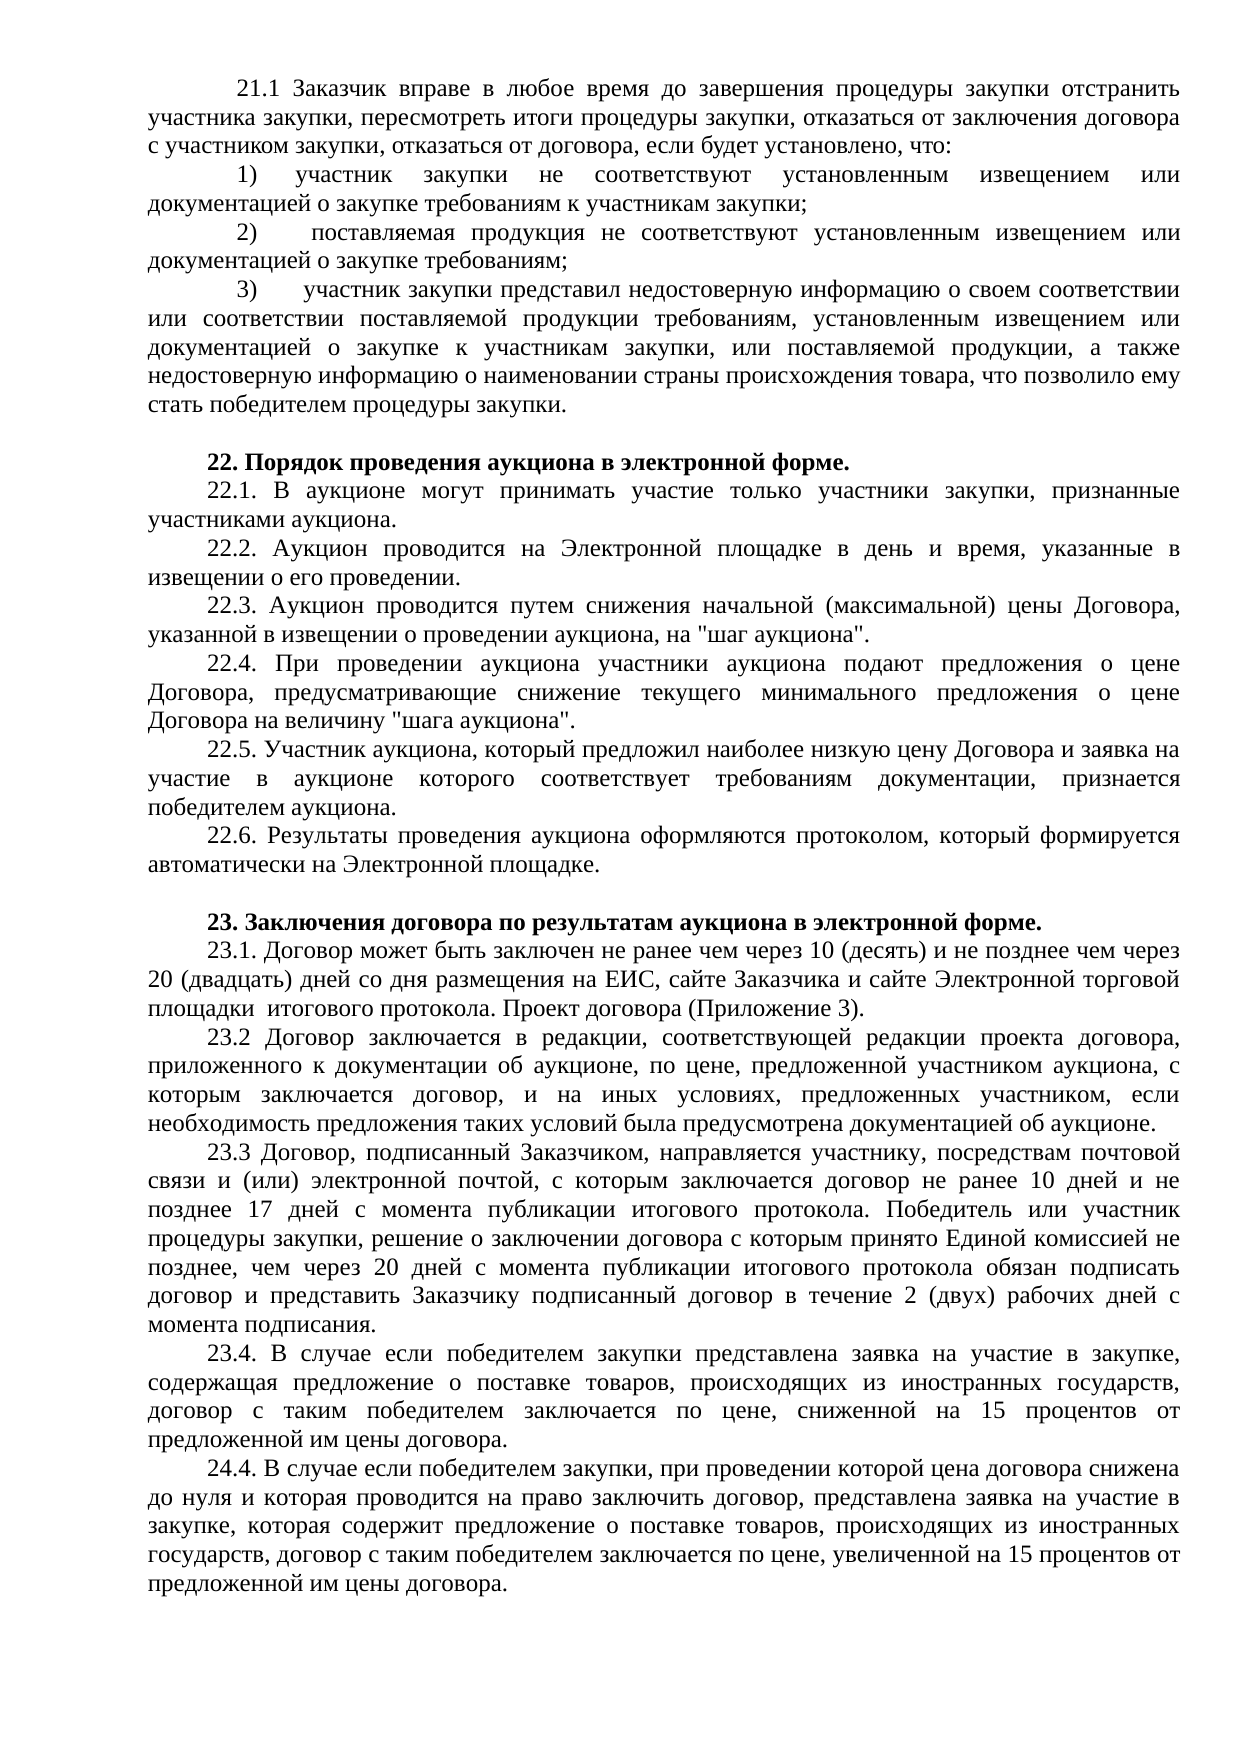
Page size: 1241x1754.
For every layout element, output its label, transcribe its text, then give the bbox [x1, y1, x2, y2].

list 22.1. В аукционе могут принимать участие только участники закупки, признанные участниками аукциона. [148, 476, 1181, 533]
list 23.2 Договор заключается в редакции, соответствующей редакции проекта договора, приложенного к документации об аукционе, по цене, предложенной участником аукциона, с которым заключается договор, и на иных условиях, предложенных участником, если необходимость предложения таких условий была предусмотрена документацией об аукционе. [148, 1022, 1181, 1137]
text 22. Порядок проведения аукциона в электронной форме. [148, 447, 1181, 476]
list 22.2. Аукцион проводится на Электронной площадке в день и время, указанные в извещении о его проведении. [148, 533, 1181, 591]
list поставляемая продукция не соответствуют установленным извещением или документацией о закупке требованиям; [148, 217, 1181, 274]
list 23.4. В случае если победителем закупки представлена заявка на участие в закупке, содержащая предложение о поставке товаров, происходящих из иностранных государств, договор с таким победителем заключается по цене, сниженной на 15 процентов от предложенной им цены договора. [148, 1338, 1181, 1453]
list 24.4. В случае если победителем закупки, при проведении которой цена договора снижена до нуля и которая проводится на право заключить договор, представлена заявка на участие в закупке, которая содержит предложение о поставке товаров, происходящих из иностранных государств, договор с таким победителем заключается по цене, увеличенной на 15 процентов от предложенной им цены договора. [148, 1453, 1181, 1597]
list 23.3 Договор, подписанный Заказчиком, направляется участнику, посредствам почтовой связи и (или) электронной почтой, с которым заключается договор не ранее 10 дней и не позднее 17 дней с момента публикации итогового протокола. Победитель или участник процедуры закупки, решение о заключении договора с которым принято Единой комиссией не позднее, чем через 20 дней с момента публикации итогового протокола обязан подписать договор и представить Заказчику подписанный договор в течение 2 (двух) рабочих дней с момента подписания. [148, 1137, 1181, 1338]
list 23.1. Договор может быть заключен не ранее чем через 10 (десять) и не позднее чем через 20 (двадцать) дней со дня размещения на ЕИС, сайте Заказчика и сайте Электронной торговой площадки итогового протокола. Проект договора (Приложение 3). [148, 936, 1181, 1022]
list участник закупки представил недостоверную информацию о своем соответствии или соответствии поставляемой продукции требованиям, установленным извещением или документацией о закупке к участникам закупки, или поставляемой продукции, а также недостоверную информацию о наименовании страны происхождения товара, что позволило ему стать победителем процедуры закупки. [148, 274, 1181, 418]
list 22.4. При проведении аукциона участники аукциона подают предложения о цене Договора, предусматривающие снижение текущего минимального предложения о цене Договора на величину "шага аукциона". [148, 648, 1181, 734]
list 22.3. Аукцион проводится путем снижения начальной (максимальной) цены Договора, указанной в извещении о проведении аукциона, на "шаг аукциона". [148, 591, 1181, 648]
list 23. Заключения договора по результатам аукциона в электронной форме. [148, 907, 1181, 936]
list 22.5. Участник аукциона, который предложил наиболее низкую цену Договора и заявка на участие в аукционе которого соответствует требованиям документации, признается победителем аукциона. [148, 734, 1181, 821]
text 21.1 Заказчик вправе в любое время до завершения процедуры закупки отстранить участника закупки, пересмотреть итоги процедуры закупки, отказаться от заключения договора с участником закупки, отказаться от договора, если будет установлено, что: [148, 73, 1181, 159]
list 22.6. Результаты проведения аукциона оформляются протоколом, который формируется автоматически на Электронной площадке. [148, 821, 1181, 878]
list участник закупки не соответствуют установленным извещением или документацией о закупке требованиям к участникам закупки; [148, 159, 1181, 217]
